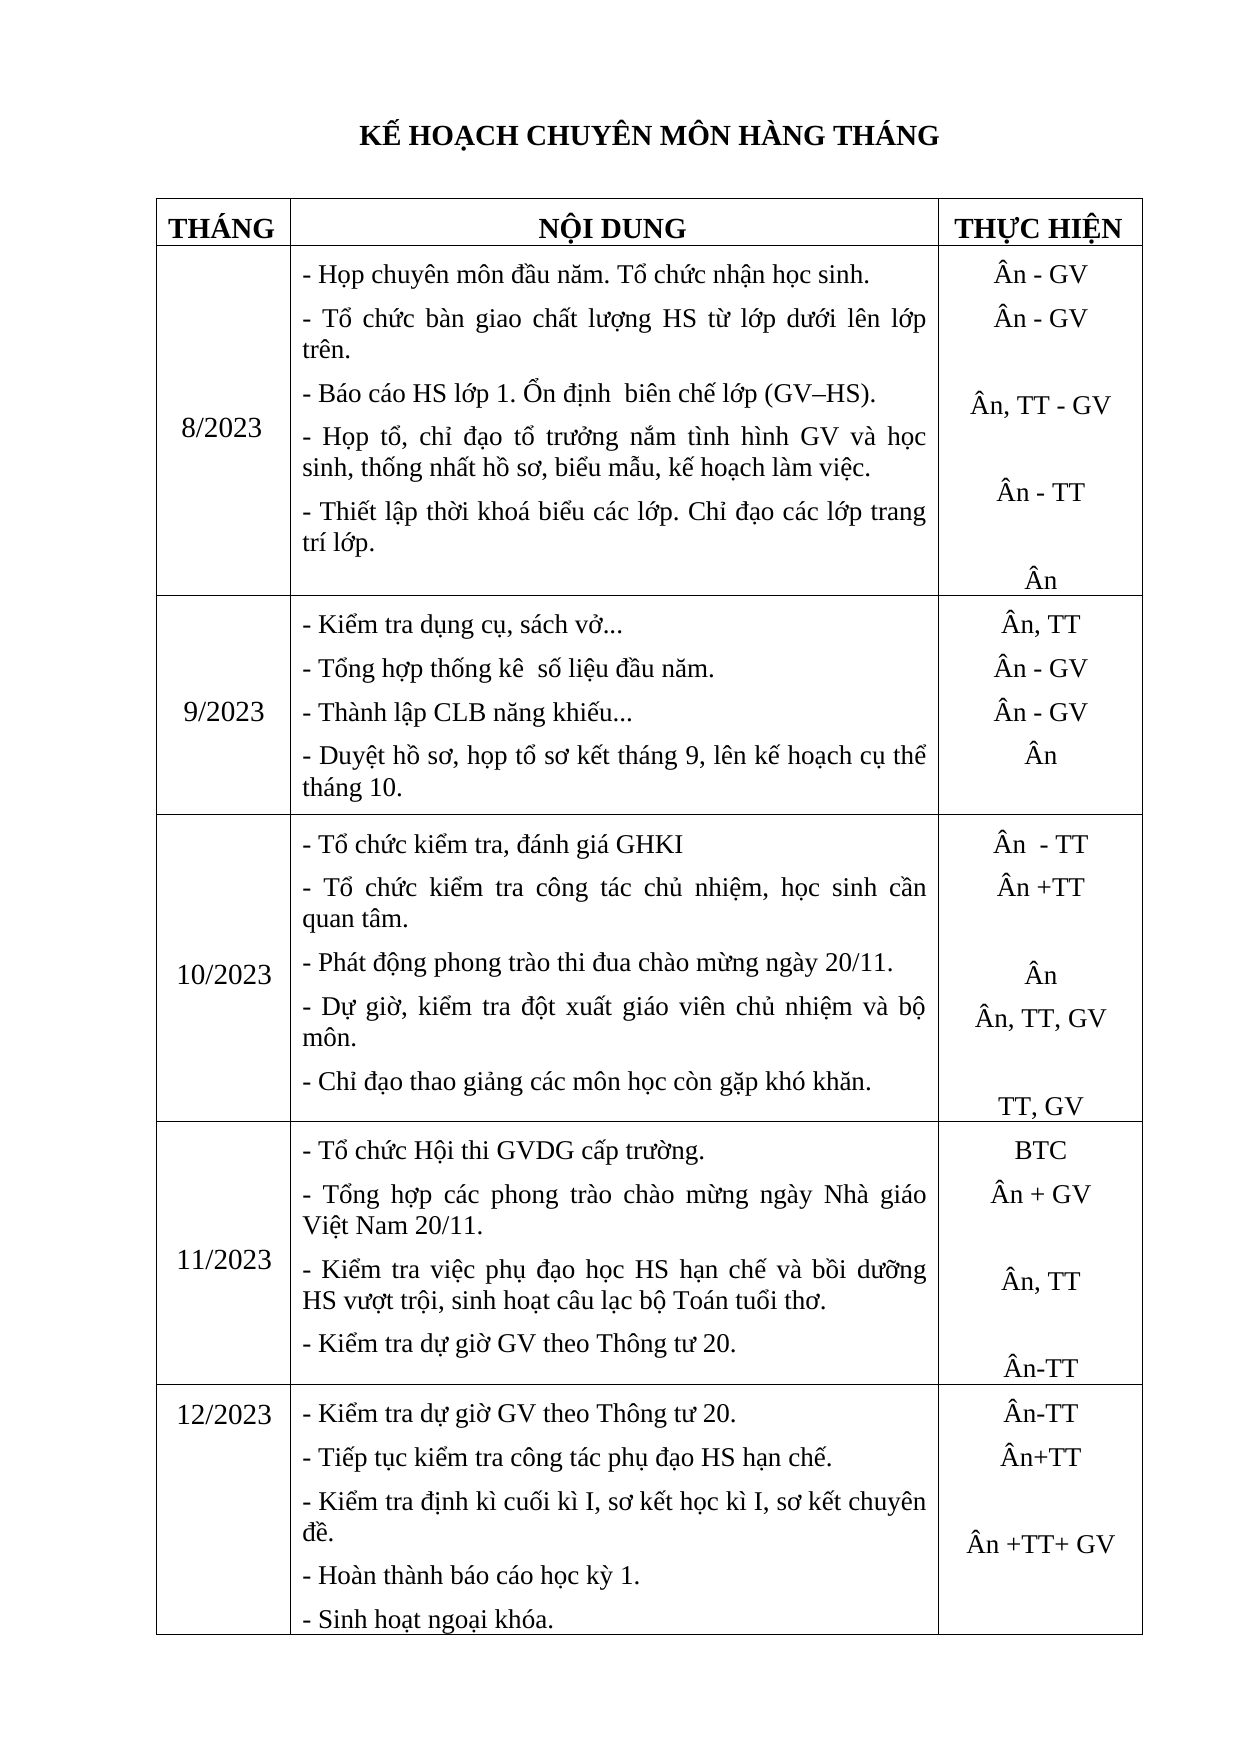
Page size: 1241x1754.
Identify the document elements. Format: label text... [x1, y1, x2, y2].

text KẾ HOẠCH CHUYÊN MÔN HÀNG THÁNG [177, 118, 1122, 152]
table_cell Ân - TT Ân +TT Ân Ân, TT, GV TT, GV [939, 815, 1142, 1121]
table_cell 12/2023 [157, 1385, 290, 1634]
table_cell - Tổ chức Hội thi GVDG cấp trường. - Tổng hợp các phong trào chào mừng ngày Nhà giáo Việt Nam 20/11. - Kiểm tra việc phụ đạo học HS hạn chế và bồi dưỡng HS vượt trội, sinh hoạt câu lạc bộ Toán tuổi thơ. - Kiểm tra dự giờ GV theo Thông tư 20. [291, 1122, 938, 1384]
table_header THÁNG [157, 199, 290, 245]
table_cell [291, 1385, 938, 1634]
table_cell - Tổ chức kiểm tra, đánh giá GHKI - Tổ chức kiểm tra công tác chủ nhiệm, học sinh cần quan tâm. - Phát động phong trào thi đua chào mừng ngày 20/11. - Dự giờ, kiểm tra đột xuất giáo viên chủ nhiệm và bộ môn. - Chỉ đạo thao giảng các môn học còn gặp khó khăn. [291, 815, 938, 1121]
table_cell 11/2023 [157, 1122, 290, 1384]
table_cell BTC Ân + GV Ân, TT Ân-TT [939, 1122, 1142, 1384]
table_cell 8/2023 [157, 246, 290, 595]
table_cell - Kiểm tra dụng cụ, sách vở... - Tổng hợp thống kê số liệu đầu năm. - Thành lập CLB năng khiếu... - Duyệt hồ sơ, họp tổ sơ kết tháng 9, lên kế hoạch cụ thể tháng 10. [291, 596, 938, 814]
table_header NỘI DUNG [291, 199, 938, 245]
table_cell - Họp chuyên môn đầu năm. Tổ chức nhận học sinh. - Tổ chức bàn giao chất lượng HS từ lớp dưới lên lớp trên. - Báo cáo HS lớp 1. Ổn định biên chế lớp (GV–HS). - Họp tổ, chỉ đạo tổ trưởng nắm tình hình GV và học sinh, thống nhất hồ sơ, biểu mẫu, kế hoạch làm việc. - Thiết lập thời khoá biểu các lớp. Chỉ đạo các lớp trang trí lớp. [291, 246, 938, 595]
table_cell 9/2023 [157, 596, 290, 814]
table_header THỰC HIỆN [939, 199, 1142, 245]
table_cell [939, 1385, 1142, 1634]
table_cell Ân - GV Ân - GV Ân, TT - GV Ân - TT Ân [939, 246, 1142, 595]
table_cell Ân, TT Ân - GV Ân - GV Ân [939, 596, 1142, 814]
table_cell 10/2023 [157, 815, 290, 1121]
